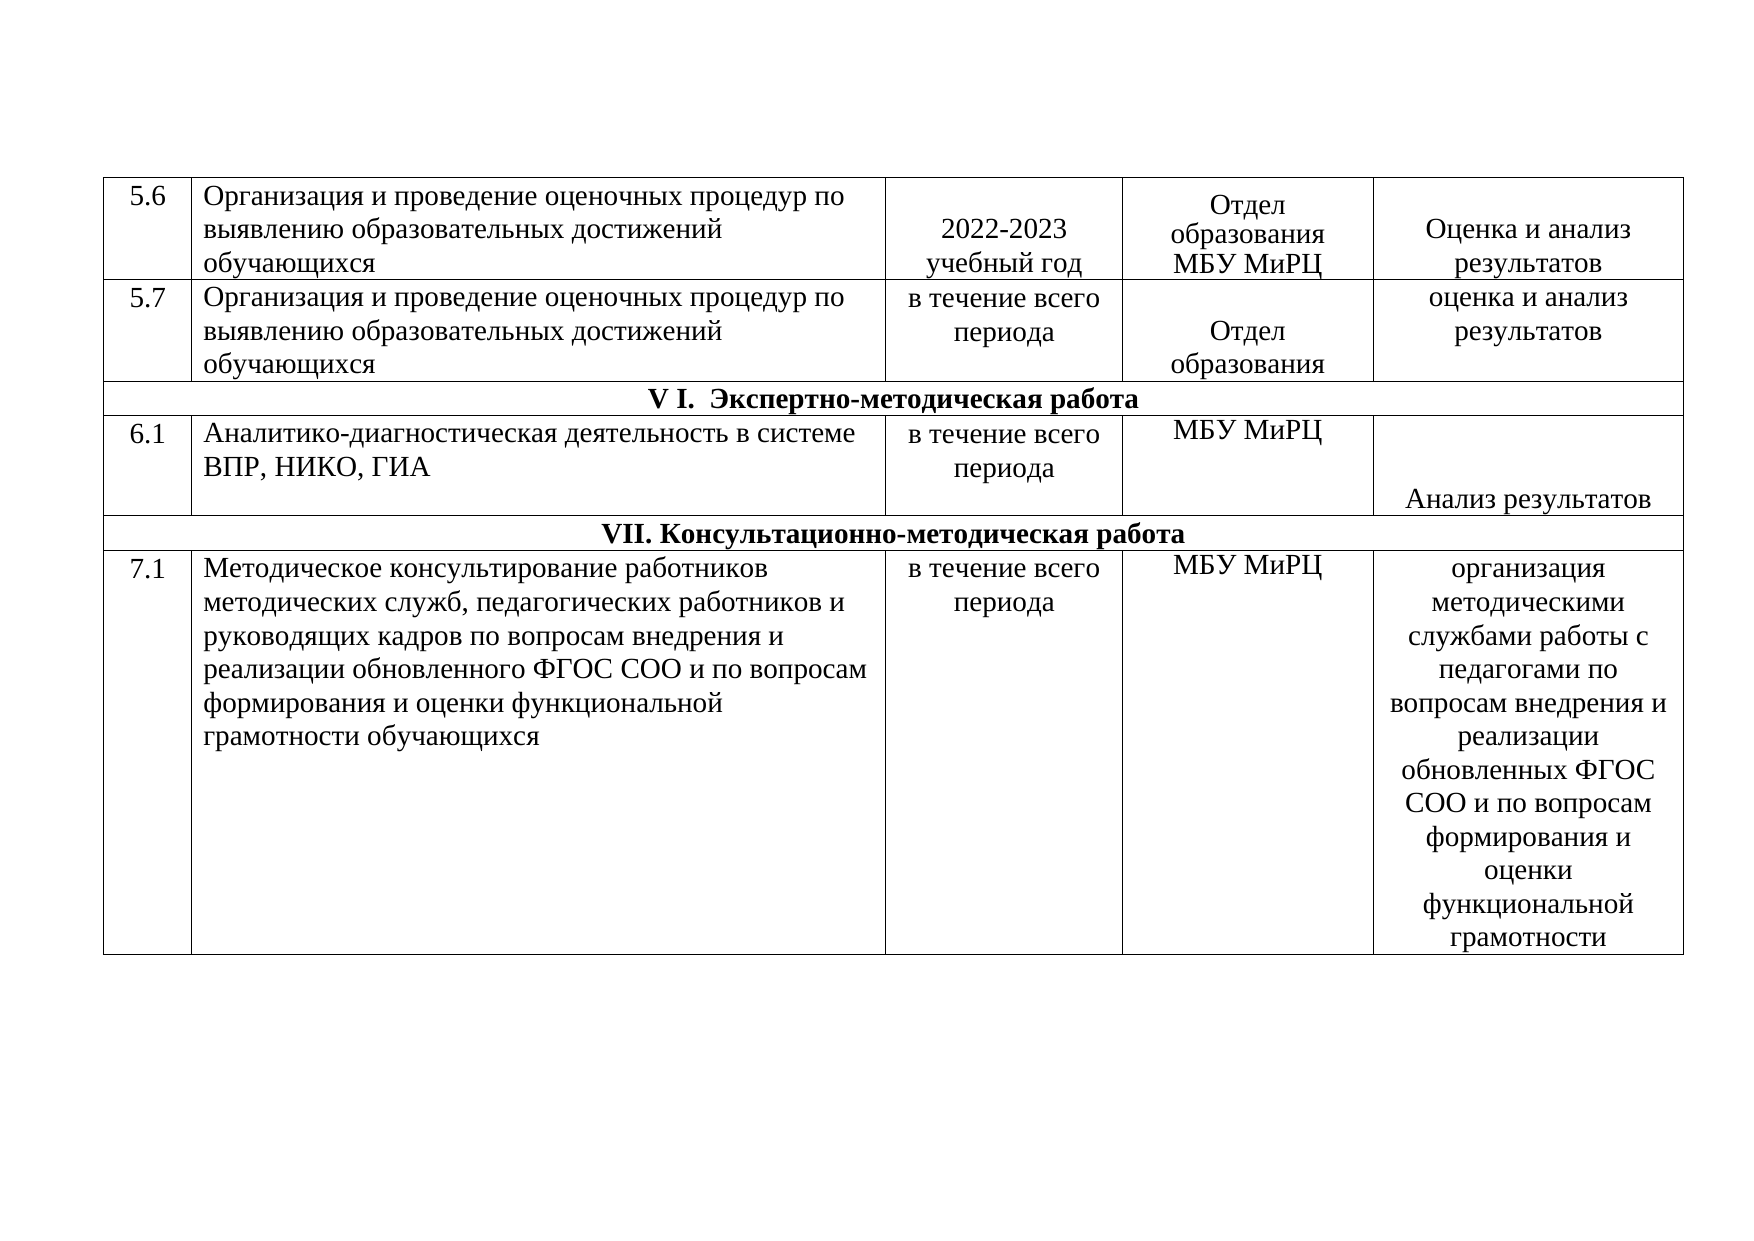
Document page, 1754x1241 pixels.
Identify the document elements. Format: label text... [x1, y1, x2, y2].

table_cell 2022-2023 учебный год [886, 178, 1122, 279]
table_cell Отдел образования МБУ МиРЦ [1123, 178, 1373, 279]
table_cell Организация и проведение оценочных процедур по выявлению образовательных достижений обучающихся [192, 178, 885, 279]
table_cell 7.1 [104, 551, 191, 953]
table_cell 5.6 [104, 178, 191, 279]
table_cell в течение всего периода [886, 551, 1122, 953]
table_cell 5.7 [104, 280, 191, 381]
table_cell Анализ результатов [1374, 416, 1683, 515]
table_cell Аналитико-диагностическая деятельность в системе ВПР, НИКО, ГИА [192, 416, 885, 515]
table_cell оценка и анализ результатов [1374, 280, 1683, 381]
table_cell в течение всего периода [886, 416, 1122, 515]
table_cell Отдел образования [1123, 280, 1373, 381]
table_cell V I. Экспертно-методическая работа [104, 382, 1683, 415]
table_cell организация методическими службами работы с педагогами по вопросам внедрения и реализации обновленных ФГОС СОО и по вопросам формирования и оценки функциональной грамотности [1374, 551, 1683, 953]
table_cell Методическое консультирование работников методических служб, педагогических работников и руководящих кадров по вопросам внедрения и реализации обновленного ФГОС СОО и по вопросам формирования и оценки функциональной грамотности обучающихся [192, 551, 885, 953]
table_cell Оценка и анализ результатов [1374, 178, 1683, 279]
table_cell VII. Консультационно-методическая работа [104, 516, 1683, 550]
table_cell МБУ МиРЦ [1123, 416, 1373, 515]
table_cell Организация и проведение оценочных процедур по выявлению образовательных достижений обучающихся [192, 280, 885, 381]
table_cell в течение всего периода [886, 280, 1122, 381]
table_cell 6.1 [104, 416, 191, 515]
table_cell МБУ МиРЦ [1123, 551, 1373, 953]
